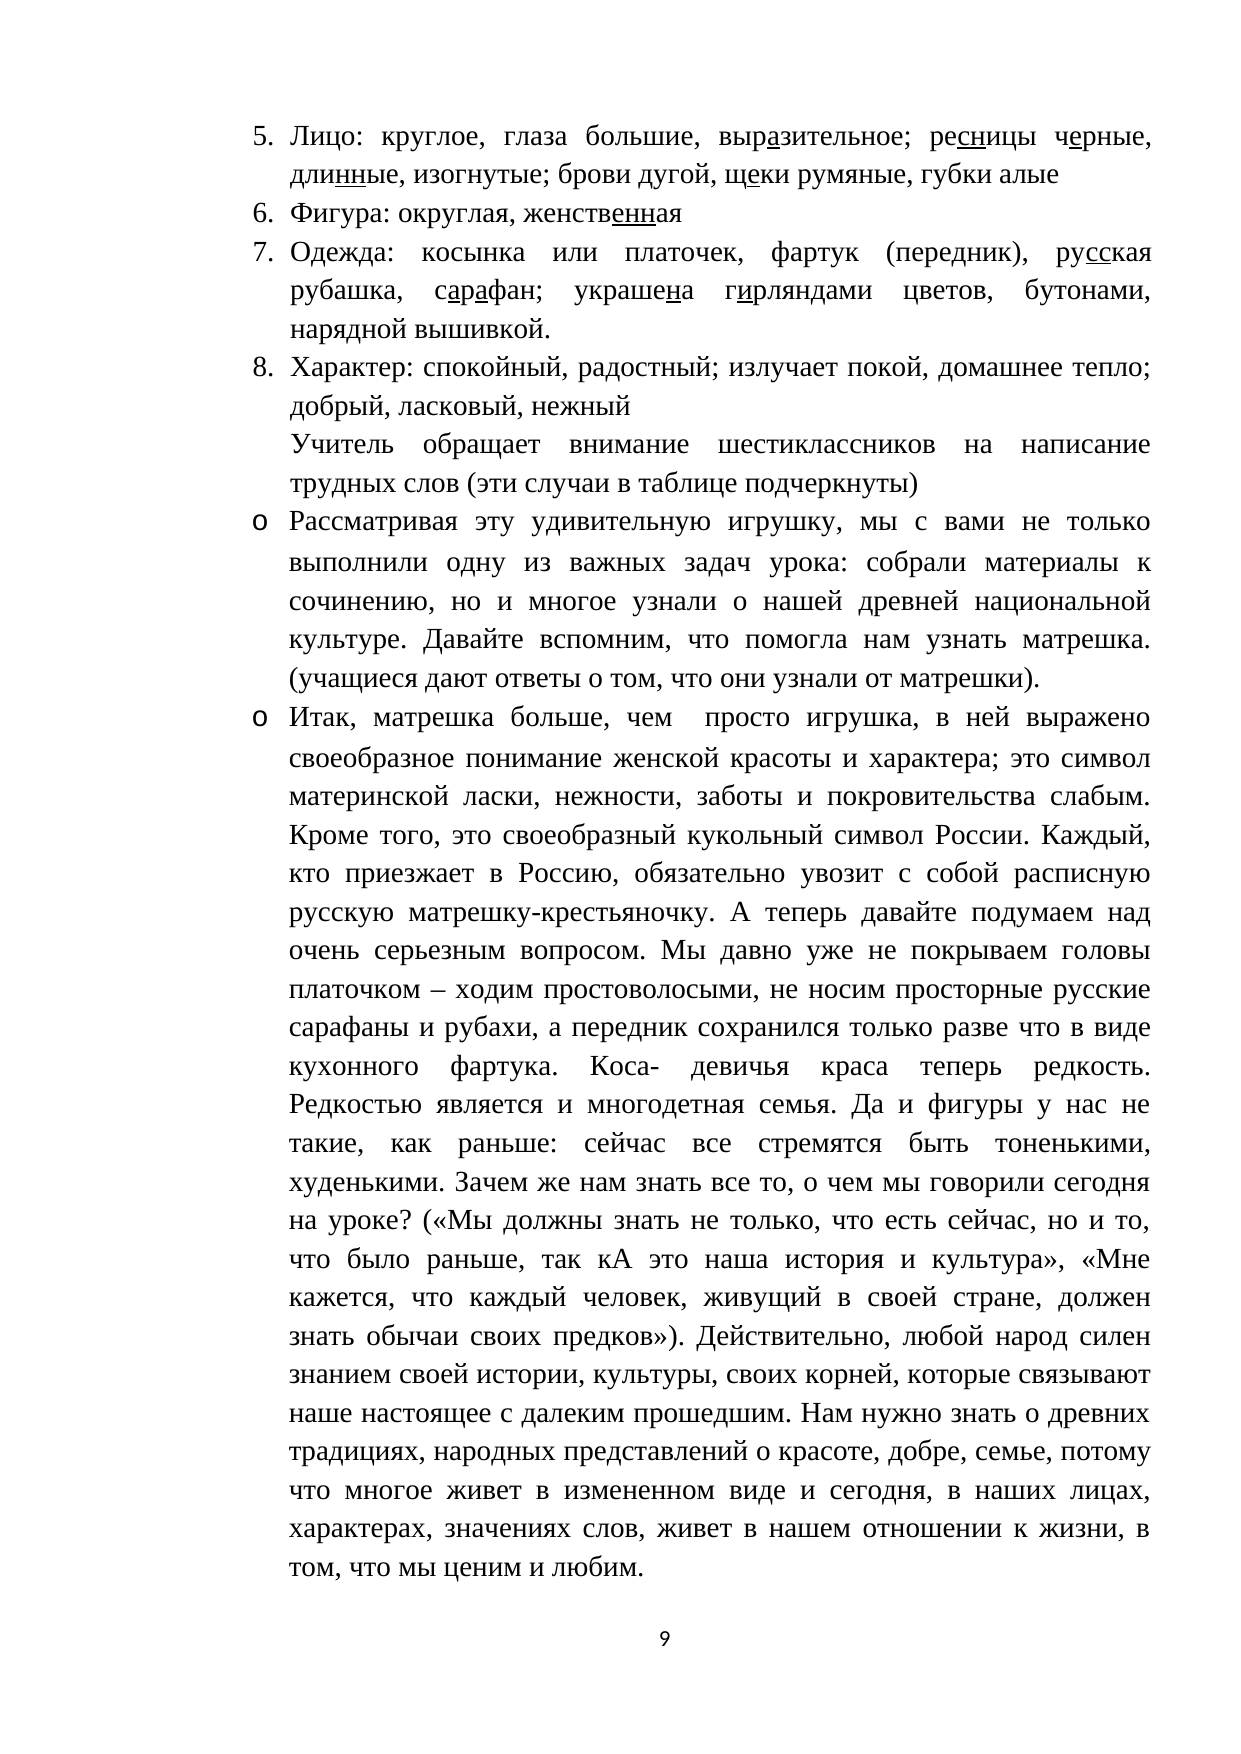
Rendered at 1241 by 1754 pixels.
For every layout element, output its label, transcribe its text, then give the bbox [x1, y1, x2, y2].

list Одежда: косынка или платочек, фартук (передник), русская рубашка, сарафан; украшена гирляндами цветов, бутонами, нарядной вышивкой. [252, 234, 1152, 344]
list Учитель обращает внимание шестиклассников на написание трудных слов (эти случаи в таблице подчеркнуты) [290, 426, 1152, 498]
list Характер: спокойный, радостный; излучает покой, домашнее тепло; добрый, ласковый, нежный [252, 349, 1152, 421]
list Лицо: круглое, глаза большие, выразительное; ресницы черные, длинные, изогнутые; брови дугой, щеки румяные, губки алые [252, 118, 1152, 190]
list Итак, матрешка больше, чем просто игрушка, в ней выражено своеобразное понимание женской красоты и характера; это символ материнской ласки, нежности, заботы и покровительства слабым. Кроме того, это своеобразный кукольный символ России. Каждый, кто приезжает в Россию, обязательно увозит с собой расписную русскую матрешку-крестьяночку. А теперь давайте подумаем над очень серьезным вопросом. Мы давно уже не покрываем головы платочком – ходим простоволосыми, не носим просторные русские сарафаны и рубахи, а передник сохранился только разве что в виде кухонного фартука. Коса- девичья краса теперь редкость. Редкостью является и многодетная семья. Да и фигуры у нас не такие, как раньше: сейчас все стремятся быть тоненькими, худенькими. Зачем же нам знать все то, о чем мы говорили сегодня на уроке? («Мы должны знать не только, что есть сейчас, но и то, что было раньше, так кА это наша история и культура», «Мне кажется, что каждый человек, живущий в своей стране, должен знать обычаи своих предков»). Действительно, любой народ силен знанием своей истории, культуры, своих корней, которые связывают наше настоящее с далеким прошедшим. Нам нужно знать о древних традициях, народных представлений о красоте, добре, семье, потому что многое живет в измененном виде и сегодня, в наших лицах, характерах, значениях слов, живет в нашем отношении к жизни, в том, что мы ценим и любим. [251, 699, 1152, 1583]
list Рассматривая эту удивительную игрушку, мы с вами не только выполнили одну из важных задач урока: собрали материалы к сочинению, но и многое узнали о нашей древней национальной культуре. Давайте вспомним, что помогла нам узнать матрешка. (учащиеся дают ответы о том, что они узнали от матрешки). [251, 503, 1152, 694]
list Фигура: округлая, женственная [252, 195, 1152, 229]
